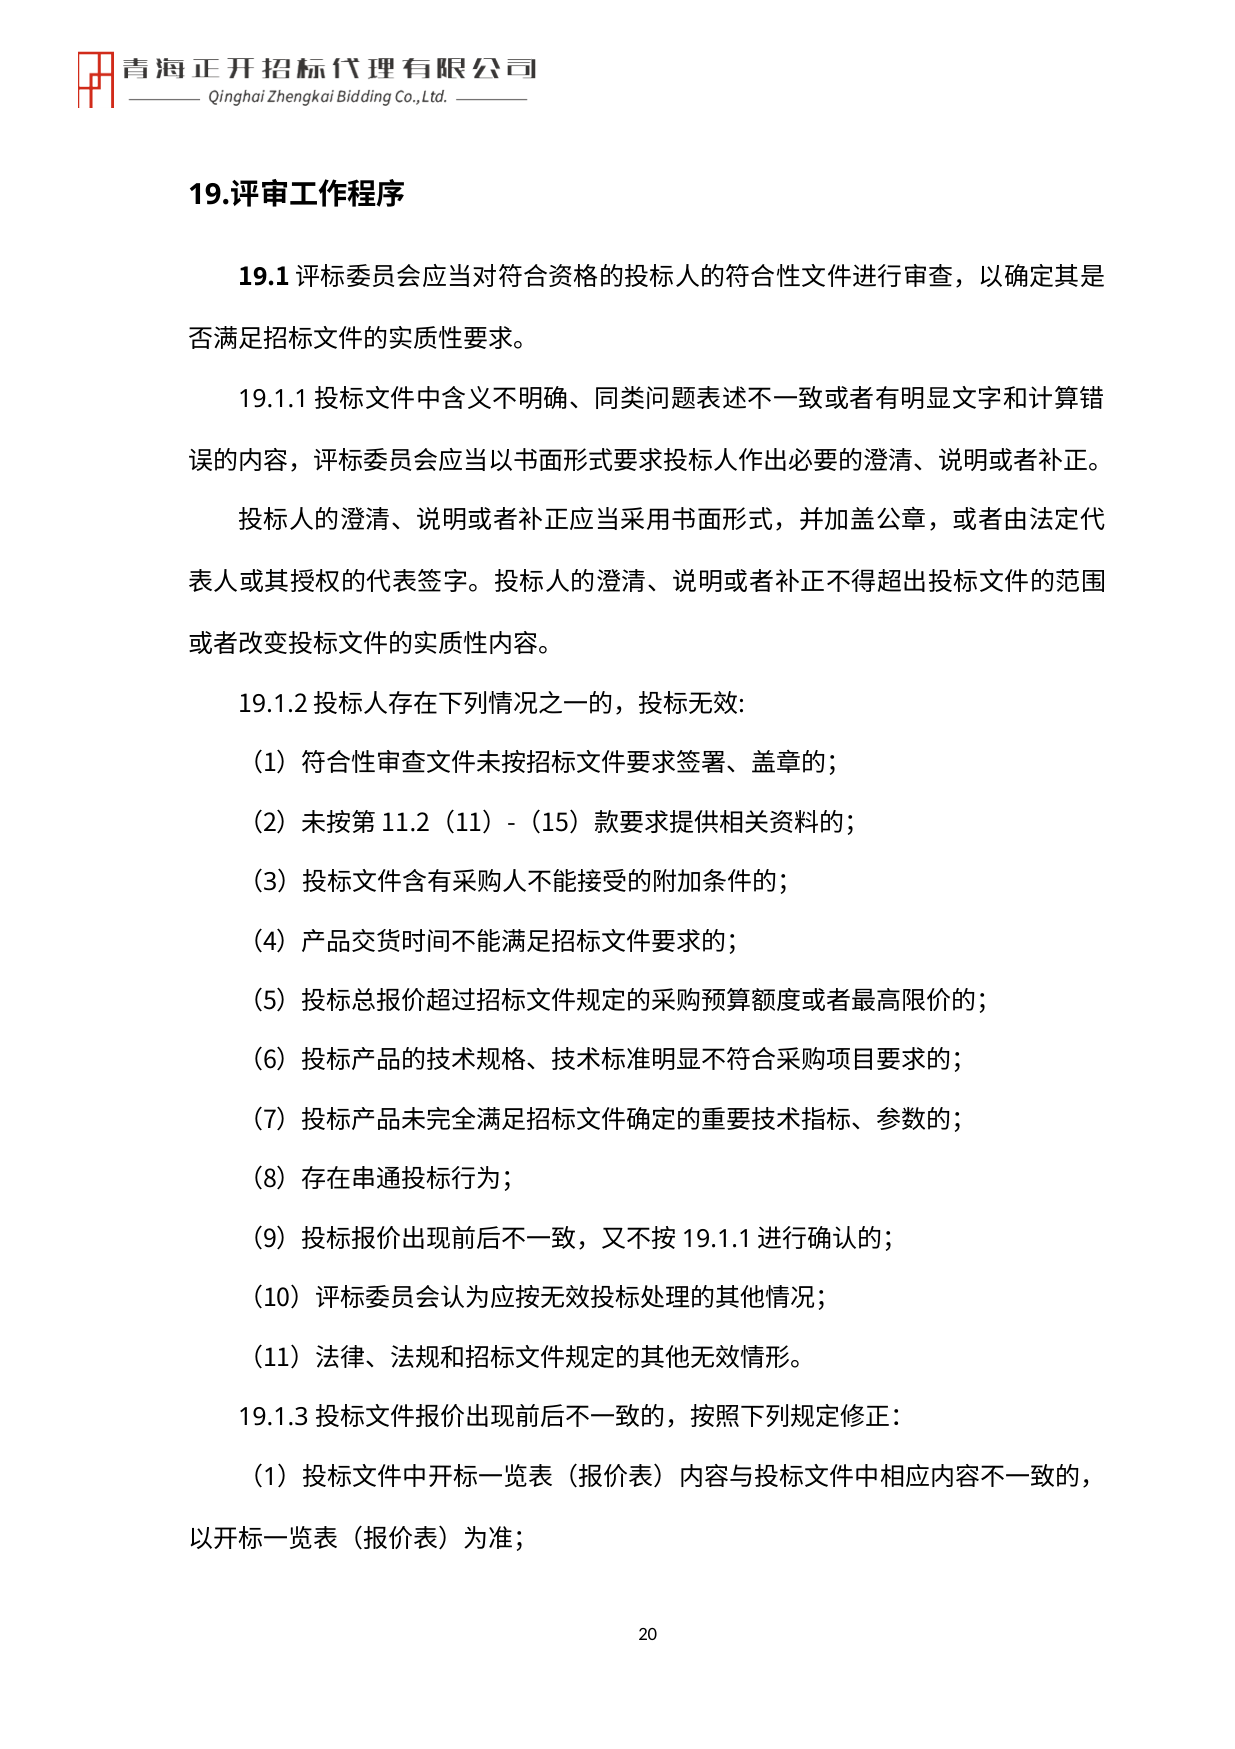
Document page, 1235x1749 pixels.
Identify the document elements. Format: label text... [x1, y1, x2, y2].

text 19.1.2投标人存在下列情况之一的，投标无效: [188, 681, 1107, 722]
list 评标委员会认为应按无效投标处理的其他情况； [188, 1275, 1107, 1317]
list 投标文件含有采购人不能接受的附加条件的； [188, 859, 1107, 900]
list 存在串通投标行为； [188, 1156, 1107, 1198]
list 投标产品的技术规格、技术标准明显不符合采购项目要求的； [188, 1037, 1107, 1079]
text 投标人的澄清、说明或者补正应当采用书面形式，并加盖公章，或者由法定代表人或其授权的代表签字。投标人的澄清、说明或者补正不得超出投标文件的范围或者改变投标文件的实质性内容。 [188, 497, 1107, 662]
text 19.1评标委员会应当对符合资格的投标人的符合性文件进行审查，以确定其是否满足招标文件的实质性要求。 [188, 254, 1107, 357]
text （1）投标文件中开标一览表（报价表）内容与投标文件中相应内容不一致的，以开标一览表（报价表）为准； [188, 1454, 1107, 1557]
list 产品交货时间不能满足招标文件要求的； [188, 918, 1107, 960]
list 投标产品未完全满足招标文件确定的重要技术指标、参数的； [188, 1097, 1107, 1138]
list 投标报价出现前后不一致，又不按19.1.1进行确认的； [188, 1216, 1107, 1257]
list 法律、法规和招标文件规定的其他无效情形。 [188, 1335, 1107, 1376]
list 未按第11.2（11）-（15）款要求提供相关资料的； [188, 799, 1107, 841]
picture [76, 51, 536, 108]
list 符合性审查文件未按招标文件要求签署、盖章的； [188, 740, 1107, 781]
list 投标总报价超过招标文件规定的采购预算额度或者最高限价的； [188, 978, 1107, 1019]
text 19.1.1投标文件中含义不明确、同类问题表述不一致或者有明显文字和计算错误的内容，评标委员会应当以书面形式要求投标人作出必要的澄清、说明或者补正。 [188, 376, 1107, 479]
title 19.评审工作程序 [188, 150, 1107, 233]
text 19.1.3 投标文件报价出现前后不一致的，按照下列规定修正： [188, 1394, 1107, 1436]
